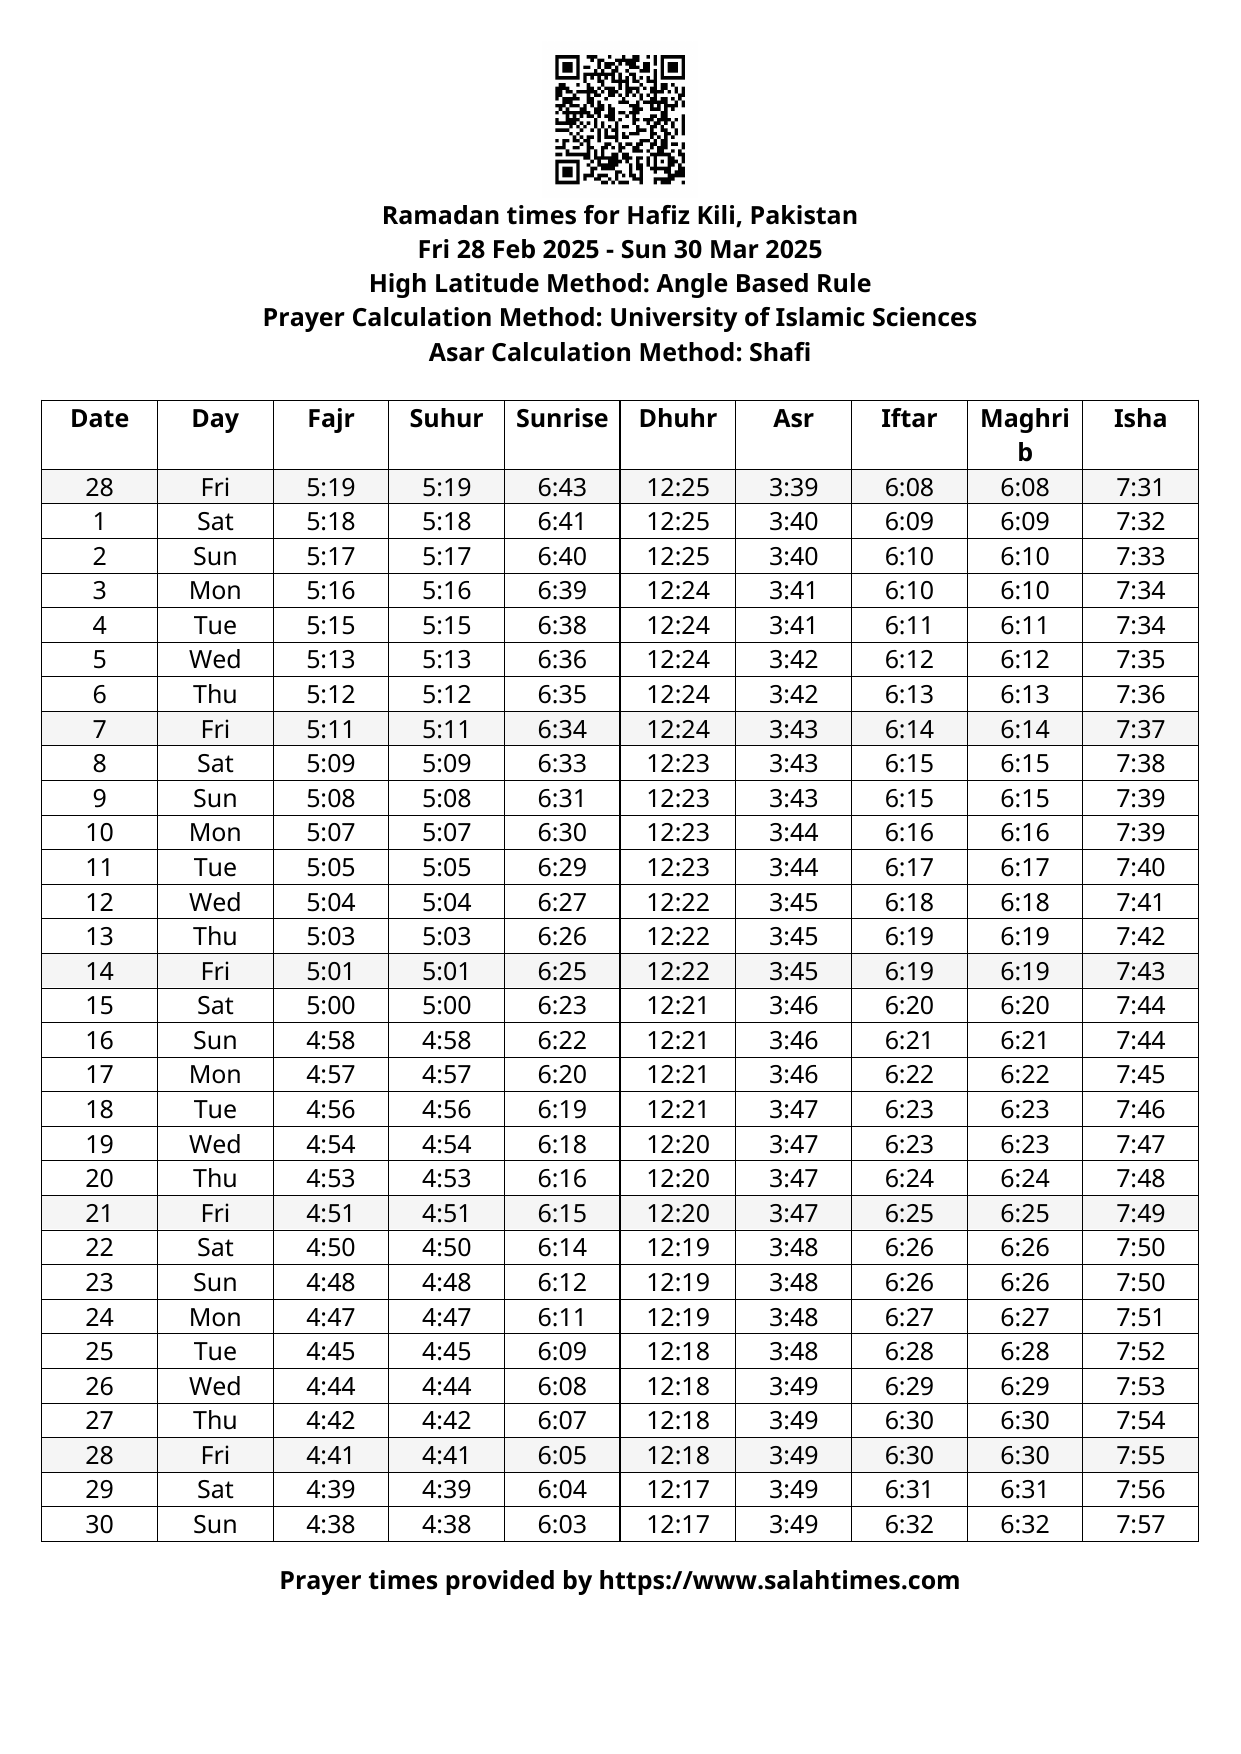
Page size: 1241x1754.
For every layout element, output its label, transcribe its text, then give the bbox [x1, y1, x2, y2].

table_cell 12:24 [621, 712, 735, 745]
table_cell 6:08 [505, 1369, 619, 1402]
table_cell Wed [158, 1127, 273, 1160]
table_cell Thu [158, 1404, 273, 1437]
table_cell 6:22 [852, 1058, 967, 1091]
table_cell 21 [42, 1196, 157, 1229]
table_cell 3:42 [736, 677, 851, 711]
table_cell 5:08 [389, 781, 504, 814]
table_cell 6:29 [505, 850, 619, 884]
table_cell 7:43 [1083, 954, 1198, 987]
table_cell 3:46 [736, 1023, 851, 1057]
table_cell 3:42 [736, 643, 851, 676]
table_cell 12:23 [621, 850, 735, 884]
table_header Date [42, 401, 157, 469]
table_cell 12:25 [621, 470, 735, 503]
table_cell 6:19 [852, 919, 967, 953]
table_cell 12:21 [621, 989, 735, 1022]
table_cell 6:33 [505, 746, 619, 780]
table_cell 7:50 [1083, 1231, 1198, 1264]
table_header Iftar [852, 401, 967, 469]
table_cell 19 [42, 1127, 157, 1160]
table_cell 7:47 [1083, 1127, 1198, 1160]
table_cell 28 [42, 1438, 157, 1472]
table_cell 6:23 [968, 1127, 1082, 1160]
table_cell 20 [42, 1161, 157, 1195]
table_cell 6:20 [505, 1058, 619, 1091]
table_cell 6:08 [968, 470, 1082, 503]
table_cell 5:17 [274, 539, 388, 572]
table_cell 12:19 [621, 1300, 735, 1333]
table_cell 5:04 [389, 885, 504, 918]
table_cell 6:14 [852, 712, 967, 745]
table_cell 25 [42, 1334, 157, 1368]
table_cell 4:41 [274, 1438, 388, 1472]
table_cell 4:51 [274, 1196, 388, 1229]
table_header Suhur [389, 401, 504, 469]
table_cell 6:30 [852, 1438, 967, 1472]
table_cell 7:46 [1083, 1092, 1198, 1126]
table_cell 12:24 [621, 643, 735, 676]
text Prayer times provided by https://www.salahtimes.com [42, 1563, 1198, 1597]
table_cell 3:40 [736, 504, 851, 538]
table_cell 6:19 [968, 954, 1082, 987]
table_cell 4:48 [274, 1265, 388, 1299]
table_cell Sun [158, 1265, 273, 1299]
table_cell 3:40 [736, 539, 851, 572]
table_cell 3:39 [736, 470, 851, 503]
table_cell 7:53 [1083, 1369, 1198, 1402]
table_cell 7 [42, 712, 157, 745]
table_cell 6:10 [852, 539, 967, 572]
table_cell 6:08 [852, 470, 967, 503]
table_cell 12:20 [621, 1127, 735, 1160]
table_cell 4:51 [389, 1196, 504, 1229]
table_cell 12:20 [621, 1161, 735, 1195]
table_cell 7:36 [1083, 677, 1198, 711]
table_cell 6:21 [852, 1023, 967, 1057]
table_cell 4:54 [274, 1127, 388, 1160]
table_cell 30 [42, 1507, 157, 1541]
table_cell 6:04 [505, 1473, 619, 1506]
table_cell 6:27 [852, 1300, 967, 1333]
table_cell 4:44 [389, 1369, 504, 1402]
table_cell Tue [158, 850, 273, 884]
table_cell 12:18 [621, 1369, 735, 1402]
table_cell Sun [158, 781, 273, 814]
table_cell Sun [158, 1507, 273, 1541]
table_cell 6:30 [505, 816, 619, 849]
table_cell 6:35 [505, 677, 619, 711]
table_cell 4:53 [389, 1161, 504, 1195]
table_cell 6:29 [968, 1369, 1082, 1402]
table_cell 5:08 [274, 781, 388, 814]
table_cell 11 [42, 850, 157, 884]
table_header Day [158, 401, 273, 469]
text Fri 28 Feb 2025 - Sun 30 Mar 2025 [42, 232, 1198, 266]
table_cell 6:21 [968, 1023, 1082, 1057]
table_cell 5:01 [274, 954, 388, 987]
table_cell 12:18 [621, 1438, 735, 1472]
table_cell 7:37 [1083, 712, 1198, 745]
table_cell 12:21 [621, 1092, 735, 1126]
table_cell 5:04 [274, 885, 388, 918]
table_cell 7:41 [1083, 885, 1198, 918]
table_cell Sun [158, 1023, 273, 1057]
table_cell 6:14 [505, 1231, 619, 1264]
table_cell 8 [42, 746, 157, 780]
table_cell 4:39 [389, 1473, 504, 1506]
table_cell 7:56 [1083, 1473, 1198, 1506]
table_cell 5:11 [389, 712, 504, 745]
table_cell 7:52 [1083, 1334, 1198, 1368]
table_cell 6:26 [852, 1265, 967, 1299]
table_cell 12 [42, 885, 157, 918]
table_header Fajr [274, 401, 388, 469]
table_cell 7:39 [1083, 781, 1198, 814]
table_cell 6:32 [968, 1507, 1082, 1541]
table_cell 6:10 [968, 539, 1082, 572]
table_cell 6:38 [505, 608, 619, 642]
table_cell 5:13 [389, 643, 504, 676]
table_cell 6:17 [852, 850, 967, 884]
table_cell Wed [158, 643, 273, 676]
table_cell 6:15 [852, 781, 967, 814]
table_cell 3:46 [736, 989, 851, 1022]
table_cell 6:25 [968, 1196, 1082, 1229]
table_cell Fri [158, 954, 273, 987]
table_cell 6:13 [968, 677, 1082, 711]
table_cell 7:42 [1083, 919, 1198, 953]
table_cell 6:28 [968, 1334, 1082, 1368]
table_cell 3:48 [736, 1300, 851, 1333]
table_cell 7:33 [1083, 539, 1198, 572]
table_cell 6:09 [505, 1334, 619, 1368]
table_cell 7:32 [1083, 504, 1198, 538]
table_cell 12:19 [621, 1231, 735, 1264]
table_cell Mon [158, 816, 273, 849]
table_cell 4:50 [389, 1231, 504, 1264]
table_cell 5:01 [389, 954, 504, 987]
table_cell 4:56 [389, 1092, 504, 1126]
table_cell 24 [42, 1300, 157, 1333]
table_cell 12:17 [621, 1507, 735, 1541]
table_cell 7:48 [1083, 1161, 1198, 1195]
table_cell 5:00 [389, 989, 504, 1022]
table_cell 6:30 [968, 1404, 1082, 1437]
table_cell 7:44 [1083, 989, 1198, 1022]
table_cell Sat [158, 1231, 273, 1264]
table_cell 5:15 [274, 608, 388, 642]
table_cell 6:22 [505, 1023, 619, 1057]
table_cell 6:07 [505, 1404, 619, 1437]
table_cell 6:31 [852, 1473, 967, 1506]
table_cell Sat [158, 746, 273, 780]
table_cell 6:11 [505, 1300, 619, 1333]
table_cell 4:47 [274, 1300, 388, 1333]
table_cell 12:20 [621, 1196, 735, 1229]
table_cell Mon [158, 574, 273, 607]
table_cell 12:24 [621, 574, 735, 607]
table_cell 6:27 [968, 1300, 1082, 1333]
table_cell 12:25 [621, 539, 735, 572]
table_cell 17 [42, 1058, 157, 1091]
text Asar Calculation Method: Shafi [42, 334, 1198, 368]
table_cell 7:31 [1083, 470, 1198, 503]
table_cell Tue [158, 608, 273, 642]
table_cell 3:44 [736, 816, 851, 849]
table_cell 4:53 [274, 1161, 388, 1195]
table_cell 5:13 [274, 643, 388, 676]
text Prayer Calculation Method: University of Islamic Sciences [42, 300, 1198, 334]
table_cell 10 [42, 816, 157, 849]
table_cell 3 [42, 574, 157, 607]
table_cell 3:47 [736, 1127, 851, 1160]
table_cell 6:26 [968, 1265, 1082, 1299]
table_cell Sat [158, 989, 273, 1022]
table_cell 3:49 [736, 1473, 851, 1506]
table_cell 3:43 [736, 781, 851, 814]
table_cell 6:28 [852, 1334, 967, 1368]
table_cell 13 [42, 919, 157, 953]
table_cell 6:23 [505, 989, 619, 1022]
table_cell 26 [42, 1369, 157, 1402]
table_cell 4:41 [389, 1438, 504, 1472]
table_cell 3:49 [736, 1438, 851, 1472]
table_cell Fri [158, 1196, 273, 1229]
table_cell 4:50 [274, 1231, 388, 1264]
table_cell 5:19 [274, 470, 388, 503]
table_cell Fri [158, 1438, 273, 1472]
table_cell 6:20 [968, 989, 1082, 1022]
table_cell 6:32 [852, 1507, 967, 1541]
table_cell 7:38 [1083, 746, 1198, 780]
table_cell 7:44 [1083, 1023, 1198, 1057]
picture [542, 41, 699, 198]
table_cell 5:12 [389, 677, 504, 711]
table_header Asr [736, 401, 851, 469]
table_cell 4:48 [389, 1265, 504, 1299]
table_cell 12:25 [621, 504, 735, 538]
table_cell 9 [42, 781, 157, 814]
table_cell 6:13 [852, 677, 967, 711]
table_cell 5:09 [274, 746, 388, 780]
table_cell 3:46 [736, 1058, 851, 1091]
table_cell 6:16 [968, 816, 1082, 849]
table_cell Sat [158, 504, 273, 538]
table_cell Fri [158, 712, 273, 745]
table_cell 6:23 [968, 1092, 1082, 1126]
table_cell 7:45 [1083, 1058, 1198, 1091]
table_cell 4:45 [389, 1334, 504, 1368]
table_cell 12:22 [621, 919, 735, 953]
table_cell 6:15 [852, 746, 967, 780]
table_cell 3:45 [736, 919, 851, 953]
table_header Maghrib [968, 401, 1082, 469]
table_cell 3:47 [736, 1161, 851, 1195]
table_cell 4:44 [274, 1369, 388, 1402]
table_cell 6:14 [968, 712, 1082, 745]
table_cell 3:49 [736, 1404, 851, 1437]
table_cell 3:49 [736, 1369, 851, 1402]
table_cell 6:25 [505, 954, 619, 987]
text High Latitude Method: Angle Based Rule [42, 266, 1198, 300]
table_cell 4:58 [274, 1023, 388, 1057]
table_header Dhuhr [621, 401, 735, 469]
table_cell Tue [158, 1334, 273, 1368]
table_cell 4:39 [274, 1473, 388, 1506]
table_cell 14 [42, 954, 157, 987]
table_cell 5:17 [389, 539, 504, 572]
table_cell 6:34 [505, 712, 619, 745]
table_cell 3:48 [736, 1265, 851, 1299]
table_cell 4:45 [274, 1334, 388, 1368]
table_cell 4:42 [389, 1404, 504, 1437]
table_cell 23 [42, 1265, 157, 1299]
table_cell Sun [158, 539, 273, 572]
table_cell 6:18 [505, 1127, 619, 1160]
table_cell 6:12 [505, 1265, 619, 1299]
table_cell 12:22 [621, 954, 735, 987]
table_cell 4:58 [389, 1023, 504, 1057]
table_cell 7:54 [1083, 1404, 1198, 1437]
table_cell 6:11 [968, 608, 1082, 642]
table_cell 29 [42, 1473, 157, 1506]
table_cell 3:41 [736, 574, 851, 607]
table_cell Thu [158, 677, 273, 711]
table_cell 6:23 [852, 1127, 967, 1160]
table_cell 5 [42, 643, 157, 676]
table_cell Sat [158, 1473, 273, 1506]
table_cell 6:15 [505, 1196, 619, 1229]
table_cell 12:24 [621, 677, 735, 711]
table_cell 6:12 [968, 643, 1082, 676]
table_cell 12:18 [621, 1334, 735, 1368]
table_cell 6:31 [505, 781, 619, 814]
table_cell Thu [158, 1161, 273, 1195]
table_cell 3:41 [736, 608, 851, 642]
table_cell 3:45 [736, 885, 851, 918]
table_cell 3:48 [736, 1231, 851, 1264]
table_cell 6:15 [968, 781, 1082, 814]
table_cell 18 [42, 1092, 157, 1126]
table_cell 5:16 [274, 574, 388, 607]
table_cell 2 [42, 539, 157, 572]
table_cell 3:49 [736, 1507, 851, 1541]
table_cell 15 [42, 989, 157, 1022]
table_cell 6:19 [505, 1092, 619, 1126]
table_cell 6:22 [968, 1058, 1082, 1091]
table_cell 3:47 [736, 1092, 851, 1126]
table_cell 3:44 [736, 850, 851, 884]
table_cell 6:05 [505, 1438, 619, 1472]
table_cell Wed [158, 1369, 273, 1402]
table_cell 6:23 [852, 1092, 967, 1126]
table_cell 6:12 [852, 643, 967, 676]
table_cell 7:50 [1083, 1265, 1198, 1299]
table_cell 5:19 [389, 470, 504, 503]
table_cell 6:11 [852, 608, 967, 642]
table_cell 6 [42, 677, 157, 711]
table_cell 6:41 [505, 504, 619, 538]
table_cell 4:42 [274, 1404, 388, 1437]
table_cell 12:17 [621, 1473, 735, 1506]
table_cell 6:10 [968, 574, 1082, 607]
table_cell 4:57 [389, 1058, 504, 1091]
table_cell 16 [42, 1023, 157, 1057]
table_cell 7:39 [1083, 816, 1198, 849]
table_cell 5:18 [274, 504, 388, 538]
table_cell Fri [158, 470, 273, 503]
table_cell 5:05 [274, 850, 388, 884]
table_cell 12:19 [621, 1265, 735, 1299]
table_cell 6:18 [852, 885, 967, 918]
table_cell 5:09 [389, 746, 504, 780]
table_cell 6:31 [968, 1473, 1082, 1506]
table_cell 5:16 [389, 574, 504, 607]
table_cell 6:24 [852, 1161, 967, 1195]
table_cell 6:16 [505, 1161, 619, 1195]
table_cell 12:21 [621, 1058, 735, 1091]
table_cell 6:30 [852, 1404, 967, 1437]
table_cell Mon [158, 1058, 273, 1091]
table_cell 3:48 [736, 1334, 851, 1368]
text Ramadan times for Hafiz Kili, Pakistan [42, 198, 1198, 232]
table_cell 5:18 [389, 504, 504, 538]
table_cell Tue [158, 1092, 273, 1126]
table_cell 5:15 [389, 608, 504, 642]
table_cell 6:27 [505, 885, 619, 918]
table_cell 3:43 [736, 746, 851, 780]
table_cell 7:40 [1083, 850, 1198, 884]
table_cell 6:30 [968, 1438, 1082, 1472]
table_cell 6:09 [852, 504, 967, 538]
table_cell 6:18 [968, 885, 1082, 918]
table_cell 6:09 [968, 504, 1082, 538]
table_cell 6:24 [968, 1161, 1082, 1195]
table_cell 4:38 [389, 1507, 504, 1541]
table_cell 4 [42, 608, 157, 642]
table_cell 7:35 [1083, 643, 1198, 676]
table_cell 5:12 [274, 677, 388, 711]
table_cell 27 [42, 1404, 157, 1437]
table_cell 22 [42, 1231, 157, 1264]
table_cell 5:07 [274, 816, 388, 849]
table_cell 4:57 [274, 1058, 388, 1091]
table_cell 6:25 [852, 1196, 967, 1229]
table_cell 12:18 [621, 1404, 735, 1437]
table_header Sunrise [505, 401, 619, 469]
table_cell 4:54 [389, 1127, 504, 1160]
table_cell 7:55 [1083, 1438, 1198, 1472]
table_cell 7:57 [1083, 1507, 1198, 1541]
table_cell 12:23 [621, 816, 735, 849]
table_cell 6:26 [505, 919, 619, 953]
table_cell 12:22 [621, 885, 735, 918]
table_cell 12:21 [621, 1023, 735, 1057]
table_cell 6:19 [968, 919, 1082, 953]
table_cell 6:03 [505, 1507, 619, 1541]
table_cell 3:45 [736, 954, 851, 987]
table_cell 5:03 [274, 919, 388, 953]
table_cell 6:39 [505, 574, 619, 607]
table_cell 6:43 [505, 470, 619, 503]
table_cell 1 [42, 504, 157, 538]
table_cell 6:16 [852, 816, 967, 849]
table_cell 6:40 [505, 539, 619, 572]
table_cell 7:34 [1083, 608, 1198, 642]
table_cell 5:03 [389, 919, 504, 953]
table_cell 4:47 [389, 1300, 504, 1333]
table_header Isha [1083, 401, 1198, 469]
table_cell 6:29 [852, 1369, 967, 1402]
table_cell 12:23 [621, 781, 735, 814]
table_cell Thu [158, 919, 273, 953]
table_cell 7:34 [1083, 574, 1198, 607]
table_cell 28 [42, 470, 157, 503]
table_cell 6:17 [968, 850, 1082, 884]
table_cell Mon [158, 1300, 273, 1333]
table_cell 12:23 [621, 746, 735, 780]
table_cell 3:47 [736, 1196, 851, 1229]
table_cell 4:56 [274, 1092, 388, 1126]
table_cell 5:00 [274, 989, 388, 1022]
table_cell 7:51 [1083, 1300, 1198, 1333]
table_cell 6:36 [505, 643, 619, 676]
table_cell 6:10 [852, 574, 967, 607]
table_cell 6:26 [968, 1231, 1082, 1264]
table_cell 6:15 [968, 746, 1082, 780]
table_cell 5:05 [389, 850, 504, 884]
table_cell 5:11 [274, 712, 388, 745]
table_cell 12:24 [621, 608, 735, 642]
table_cell 5:07 [389, 816, 504, 849]
table_cell 6:20 [852, 989, 967, 1022]
table_cell 6:26 [852, 1231, 967, 1264]
table_cell Wed [158, 885, 273, 918]
table_cell 6:19 [852, 954, 967, 987]
table_cell 3:43 [736, 712, 851, 745]
table_cell 4:38 [274, 1507, 388, 1541]
table_cell 7:49 [1083, 1196, 1198, 1229]
